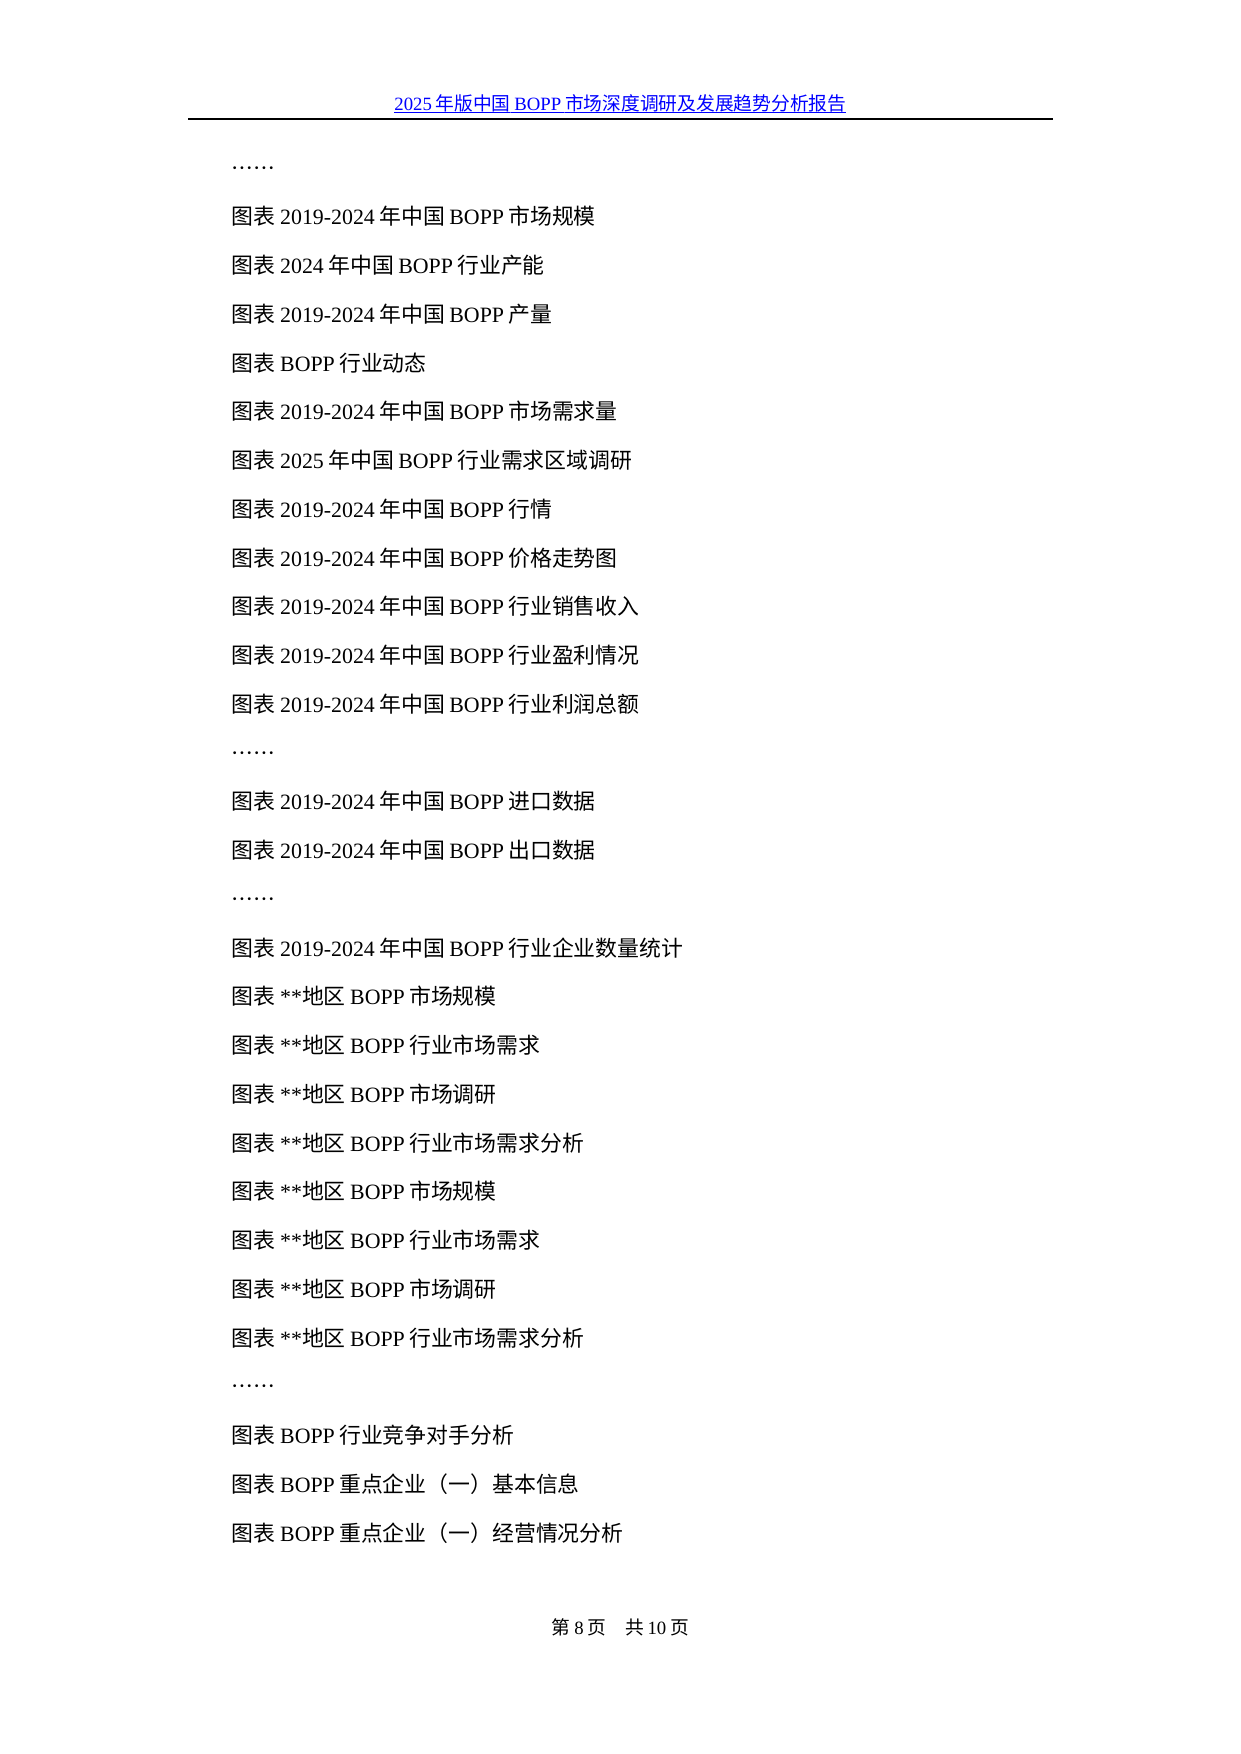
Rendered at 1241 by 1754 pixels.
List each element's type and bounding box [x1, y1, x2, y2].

text [187, 150, 1053, 1548]
